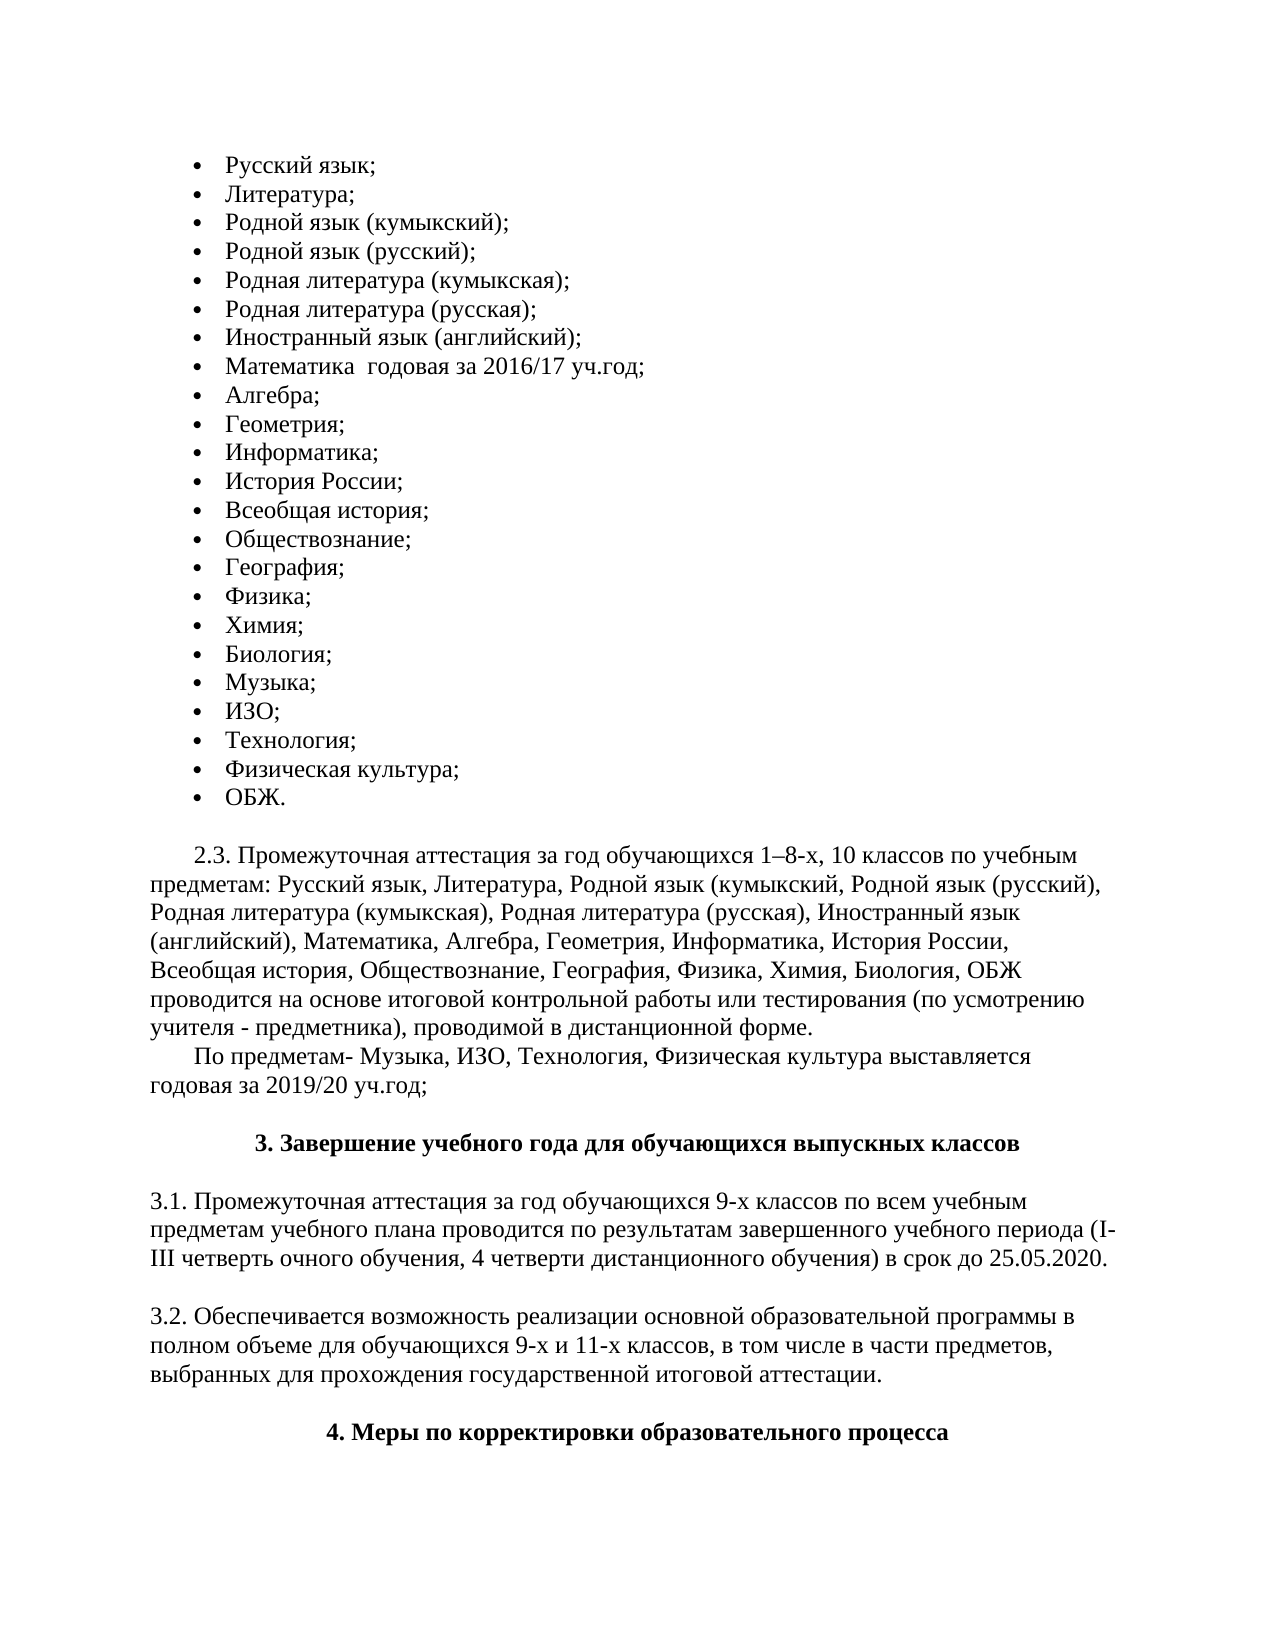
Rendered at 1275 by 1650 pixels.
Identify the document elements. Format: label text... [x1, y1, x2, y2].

text 4. Меры по корректировки образовательного процесса [150, 1417, 1125, 1445]
list Родная литература (русская); [194, 294, 1106, 322]
list Литература; [194, 179, 1106, 207]
list География; [194, 552, 1106, 581]
list Физическая культура; [194, 754, 1106, 782]
text 3.2. Обеспечивается возможность реализации основной образовательной программы в полном объеме для обучающихся 9-х и 11-х классов, в том числе в части предметов, выбранных для прохождения государственной итоговой аттестации. [150, 1301, 1125, 1387]
list Русский язык; [194, 150, 1106, 179]
list ОБЖ. [194, 782, 1106, 811]
list Музыка; [194, 667, 1106, 696]
text 3.1. Промежуточная аттестация за год обучающихся 9-х классов по всем учебным предметам учебного плана проводится по результатам завершенного учебного периода (I-III четверть очного обучения, 4 четверти дистанционного обучения) в срок до 25.05.2020. [150, 1186, 1125, 1272]
list История России; [194, 466, 1106, 495]
list Химия; [194, 610, 1106, 639]
list Обществознание; [194, 524, 1106, 552]
list Родной язык (русский); [194, 236, 1106, 265]
text 2.3. Промежуточная аттестация за год обучающихся 1–8-х, 10 классов по учебным предметам: Русский язык, Литература, Родной язык (кумыкский, Родной язык (русский), Родная литература (кумыкская), Родная литература (русская), Иностранный язык (английский), Математика, Алгебра, Геометрия, Информатика, История России, Всеобщая история, Обществознание, География, Физика, Химия, Биология, ОБЖ проводится на основе итоговой контрольной работы или тестирования (по усмотрению учителя - предметника), проводимой в дистанционной форме. [150, 840, 1106, 1041]
list Родной язык (кумыкский); [194, 207, 1106, 236]
list Биология; [194, 639, 1106, 667]
text По предметам- Музыка, ИЗО, Технология, Физическая культура выставляется годовая за 2019/20 уч.год; [150, 1041, 1106, 1099]
list Родная литература (кумыкская); [194, 265, 1106, 294]
list Технология; [194, 725, 1106, 754]
list Геометрия; [194, 409, 1106, 437]
list Физика; [194, 581, 1106, 610]
list Иностранный язык (английский); [194, 322, 1106, 351]
list Всеобщая история; [194, 495, 1106, 524]
list Алгебра; [194, 380, 1106, 409]
list ИЗО; [194, 696, 1106, 725]
list Информатика; [194, 437, 1106, 466]
list Математика годовая за 2016/17 уч.год; [194, 351, 1106, 380]
text 3. Завершение учебного года для обучающихся выпускных классов [150, 1128, 1125, 1157]
